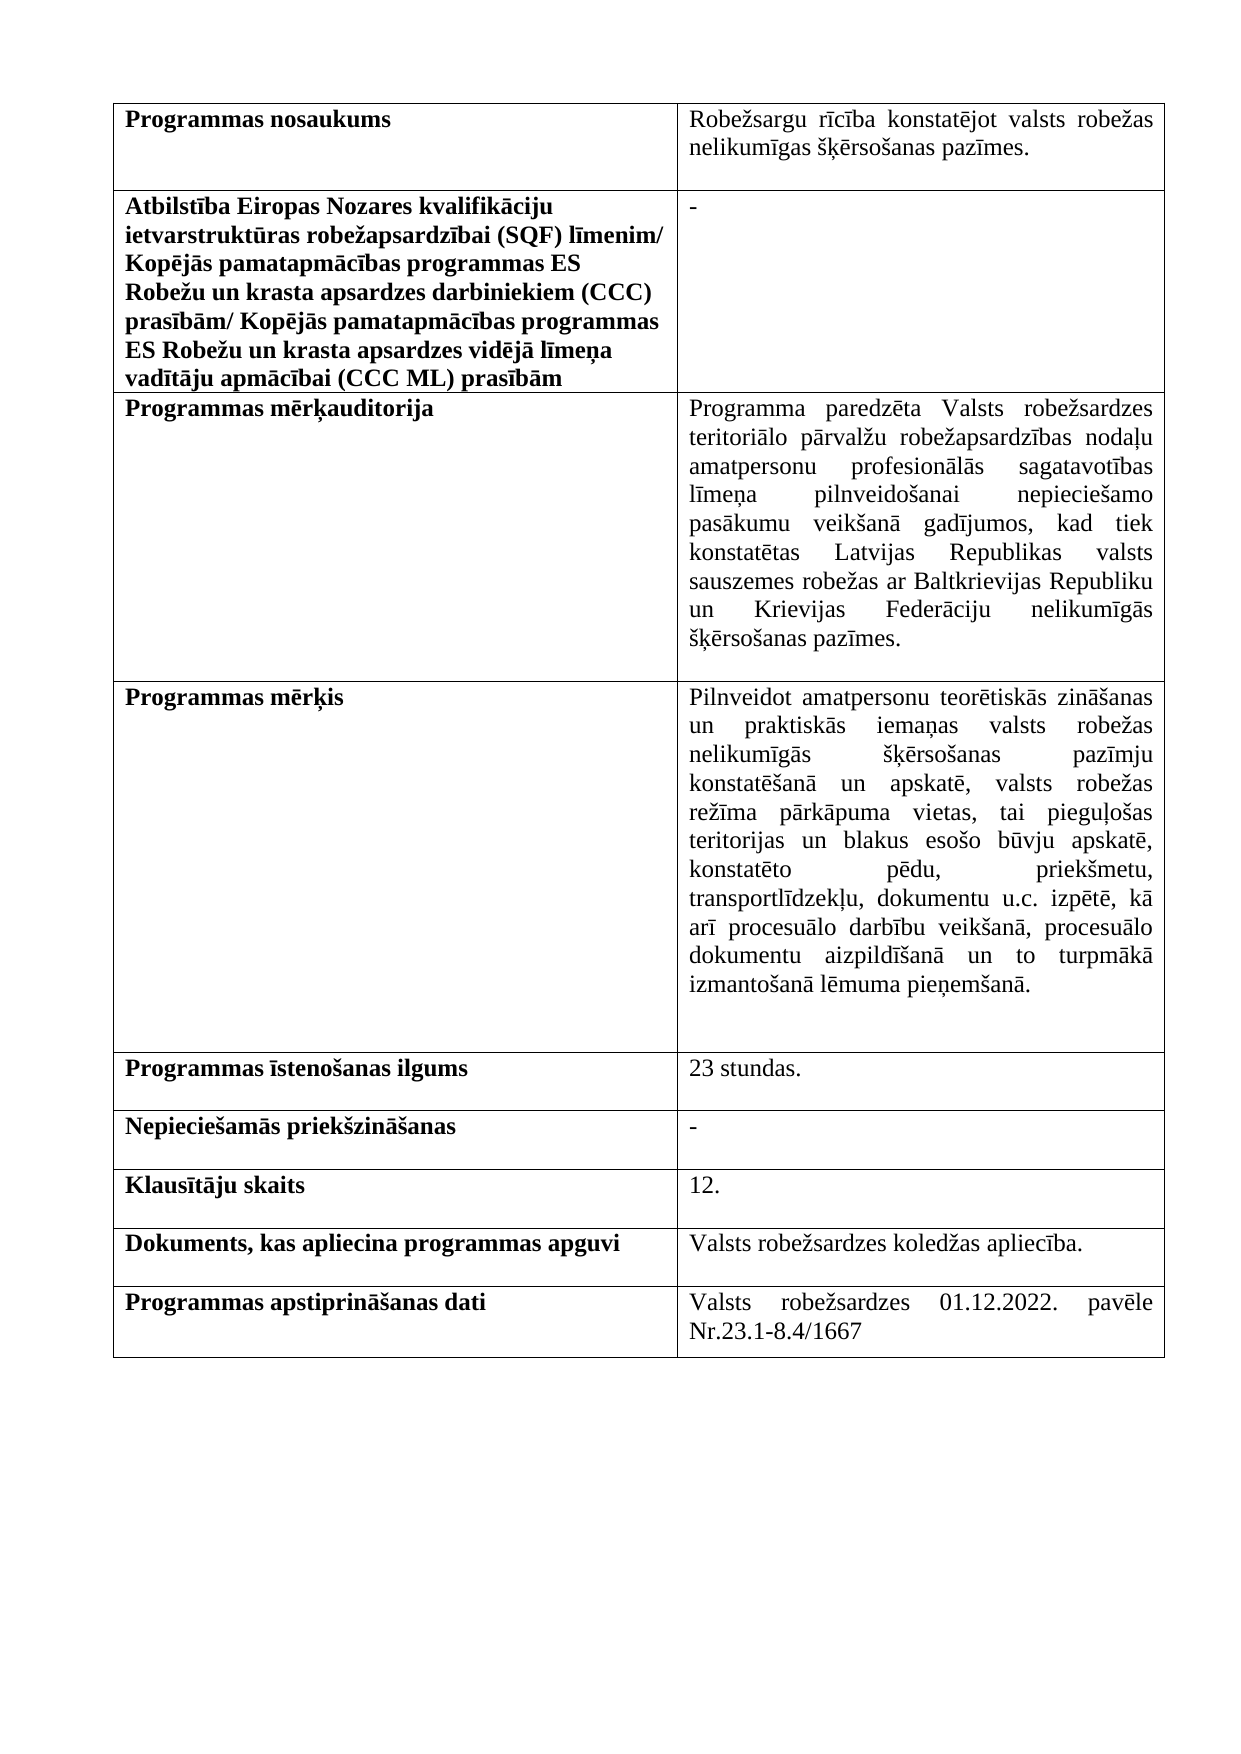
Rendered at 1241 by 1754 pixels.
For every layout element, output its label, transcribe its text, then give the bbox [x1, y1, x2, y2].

table_header Programmas nosaukums [114, 104, 677, 190]
table_cell Programma paredzēta Valsts robežsardzes teritoriālo pārvalžu robežapsardzības nodaļu amatpersonu profesionālās sagatavotības līmeņa pilnveidošanai nepieciešamo pasākumu veikšanā gadījumos, kad tiek konstatētas Latvijas Republikas valsts sauszemes robežas ar Baltkrievijas Republiku un Krievijas Federāciju nelikumīgās šķērsošanas pazīmes. [678, 393, 1164, 681]
table_cell Atbilstība Eiropas Nozares kvalifikāciju ietvarstruktūras robežapsardzībai (SQF) līmenim/ Kopējās pamatapmācības programmas ES Robežu un krasta apsardzes darbiniekiem (CCC) prasībām/ Kopējās pamatapmācības programmas ES Robežu un krasta apsardzes vidējā līmeņa vadītāju apmācībai (CCC ML) prasībām [114, 191, 677, 392]
table_cell Valsts robežsardzes koledžas apliecība. [678, 1229, 1164, 1286]
table_cell Pilnveidot amatpersonu teorētiskās zināšanas un praktiskās iemaņas valsts robežas nelikumīgās šķērsošanas pazīmju konstatēšanā un apskatē, valsts robežas režīma pārkāpuma vietas, tai pieguļošas teritorijas un blakus esošo būvju apskatē, konstatēto pēdu, priekšmetu, transportlīdzekļu, dokumentu u.c. izpētē, kā arī procesuālo darbību veikšanā, procesuālo dokumentu aizpildīšanā un to turpmākā izmantošanā lēmuma pieņemšanā. [678, 682, 1164, 1052]
table_cell Programmas apstiprināšanas dati [114, 1287, 677, 1357]
table_cell 12. [678, 1170, 1164, 1227]
table_cell - [678, 1111, 1164, 1169]
table_cell Programmas īstenošanas ilgums [114, 1053, 677, 1110]
table_header Robežsargu rīcība konstatējot valsts robežas nelikumīgas šķērsošanas pazīmes. [678, 104, 1164, 190]
table_cell Programmas mērķis [114, 682, 677, 1052]
table_cell Nepieciešamās priekšzināšanas [114, 1111, 677, 1169]
table_cell 23 stundas. [678, 1053, 1164, 1110]
table_cell - [678, 191, 1164, 392]
table_cell Valsts robežsardzes 01.12.2022. pavēle Nr.23.1-8.4/1667 [678, 1287, 1164, 1357]
table_cell Klausītāju skaits [114, 1170, 677, 1227]
table_cell Dokuments, kas apliecina programmas apguvi [114, 1229, 677, 1286]
table_cell Programmas mērķauditorija [114, 393, 677, 681]
